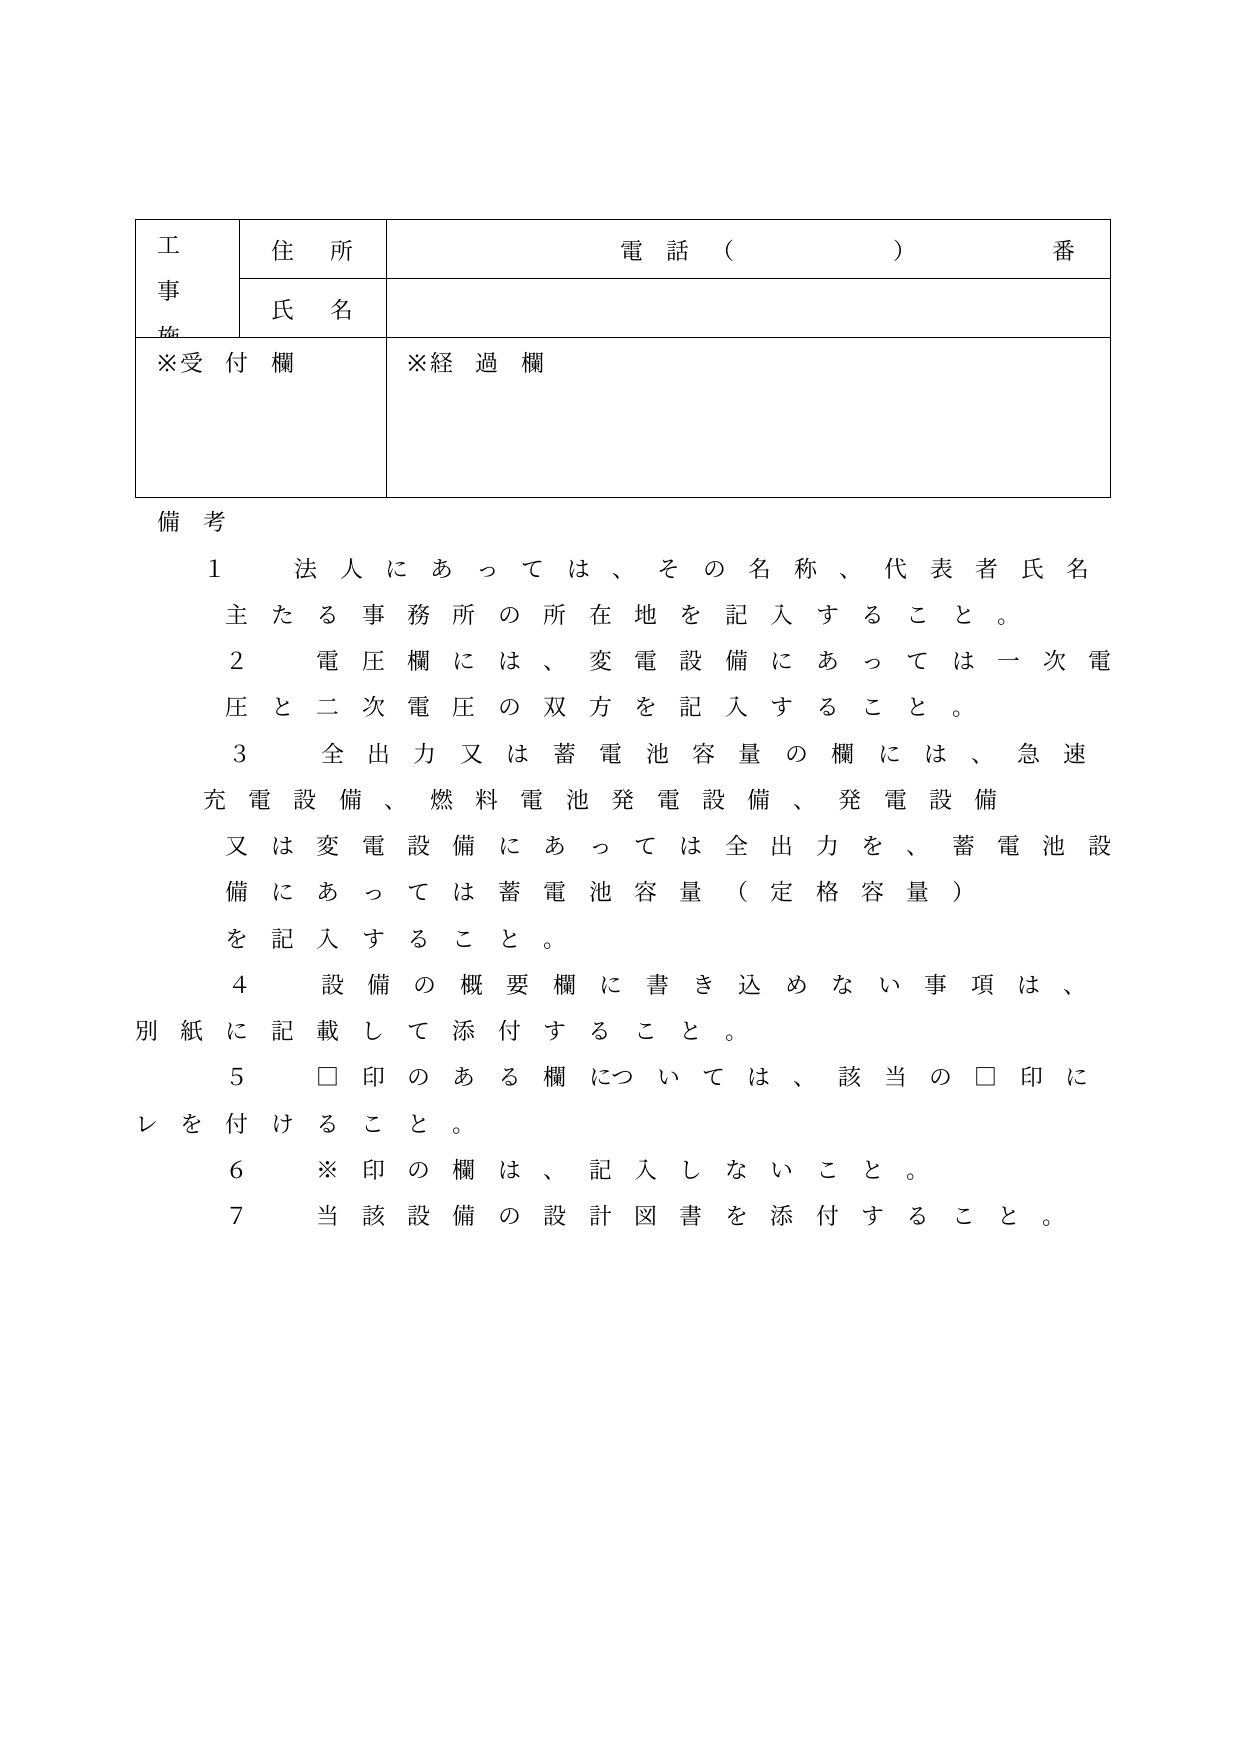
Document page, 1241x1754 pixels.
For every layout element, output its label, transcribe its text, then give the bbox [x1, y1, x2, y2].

text を記入すること。 [203, 914, 1111, 960]
text 備 ３ 全出力又は蓄電池容量の欄には、急速充電設備、燃料電池発電設備、発電設備 [135, 729, 1111, 822]
table_cell 電話（ ） 番 [387, 220, 1110, 278]
text １ 法人にあっては、その名称、代表者氏名、主たる事務所の所在地を記入すること。 [180, 544, 1111, 637]
text 備 ４ 設備の概要欄に書き込めない事項は、別紙に記載して添付すること。 [135, 960, 1111, 1053]
text 備 ２ 電圧欄には、変電設備にあっては一次電圧と二次電圧の双方を記入すること。 [135, 637, 1111, 729]
text 備 ６ ※印の欄は、記入しないこと。 [135, 1145, 1111, 1192]
text 備考 [135, 498, 1111, 544]
text 備 ７ 当該設備の設計図書を添付すること。 [135, 1192, 1111, 1238]
table_cell 住所 [240, 220, 386, 278]
table_cell 氏名 [240, 279, 386, 337]
table_cell ※経過欄 [387, 338, 1110, 497]
table_cell 工事 施工者 [136, 220, 239, 337]
table_cell ※受付欄 [136, 338, 386, 497]
text 又は変電設備にあっては全出力を、蓄電池設備にあっては蓄電池容量（定格容量） [203, 822, 1111, 914]
table_cell [387, 279, 1110, 337]
text 備 ５ □印のある欄については、該当の□印にレを付けること。 [135, 1053, 1111, 1145]
